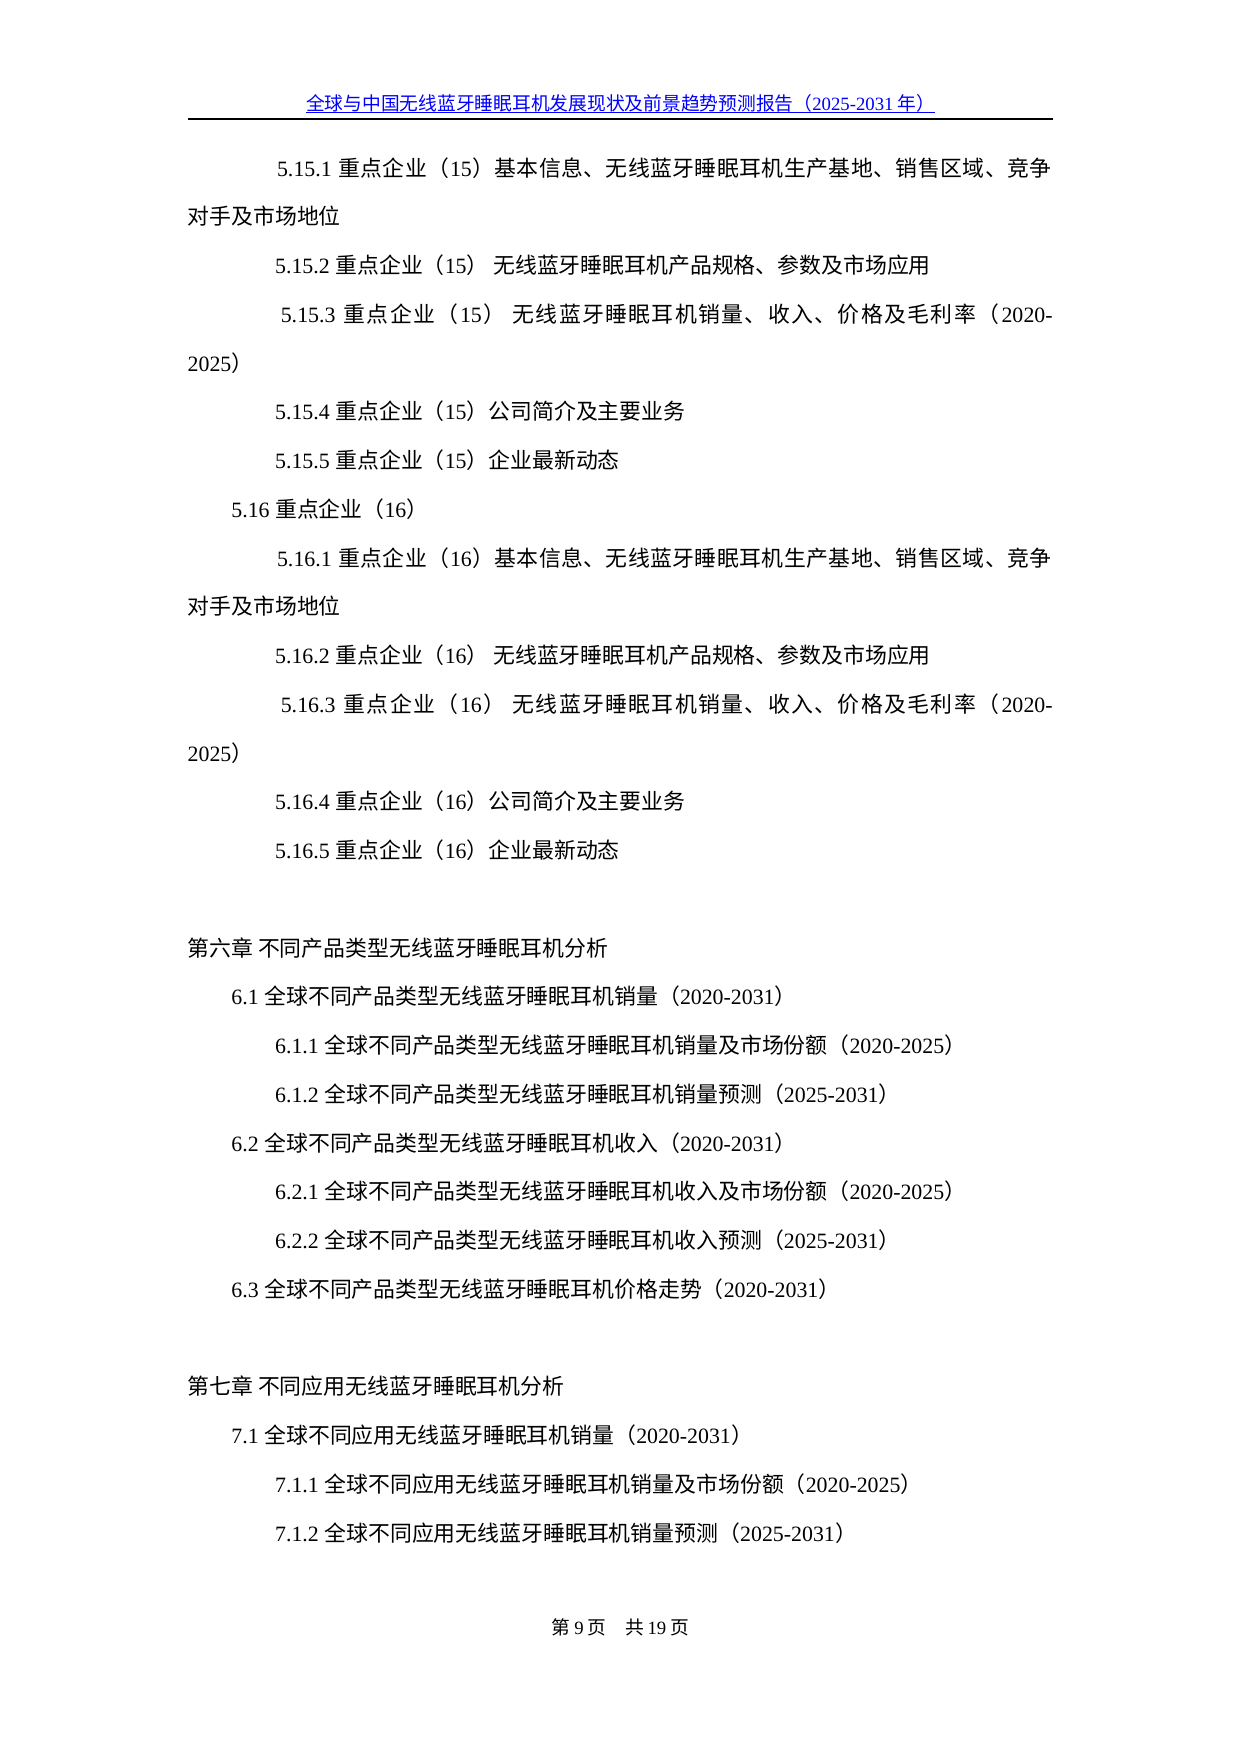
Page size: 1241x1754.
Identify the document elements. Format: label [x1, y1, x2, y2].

text [187, 150, 1053, 1548]
